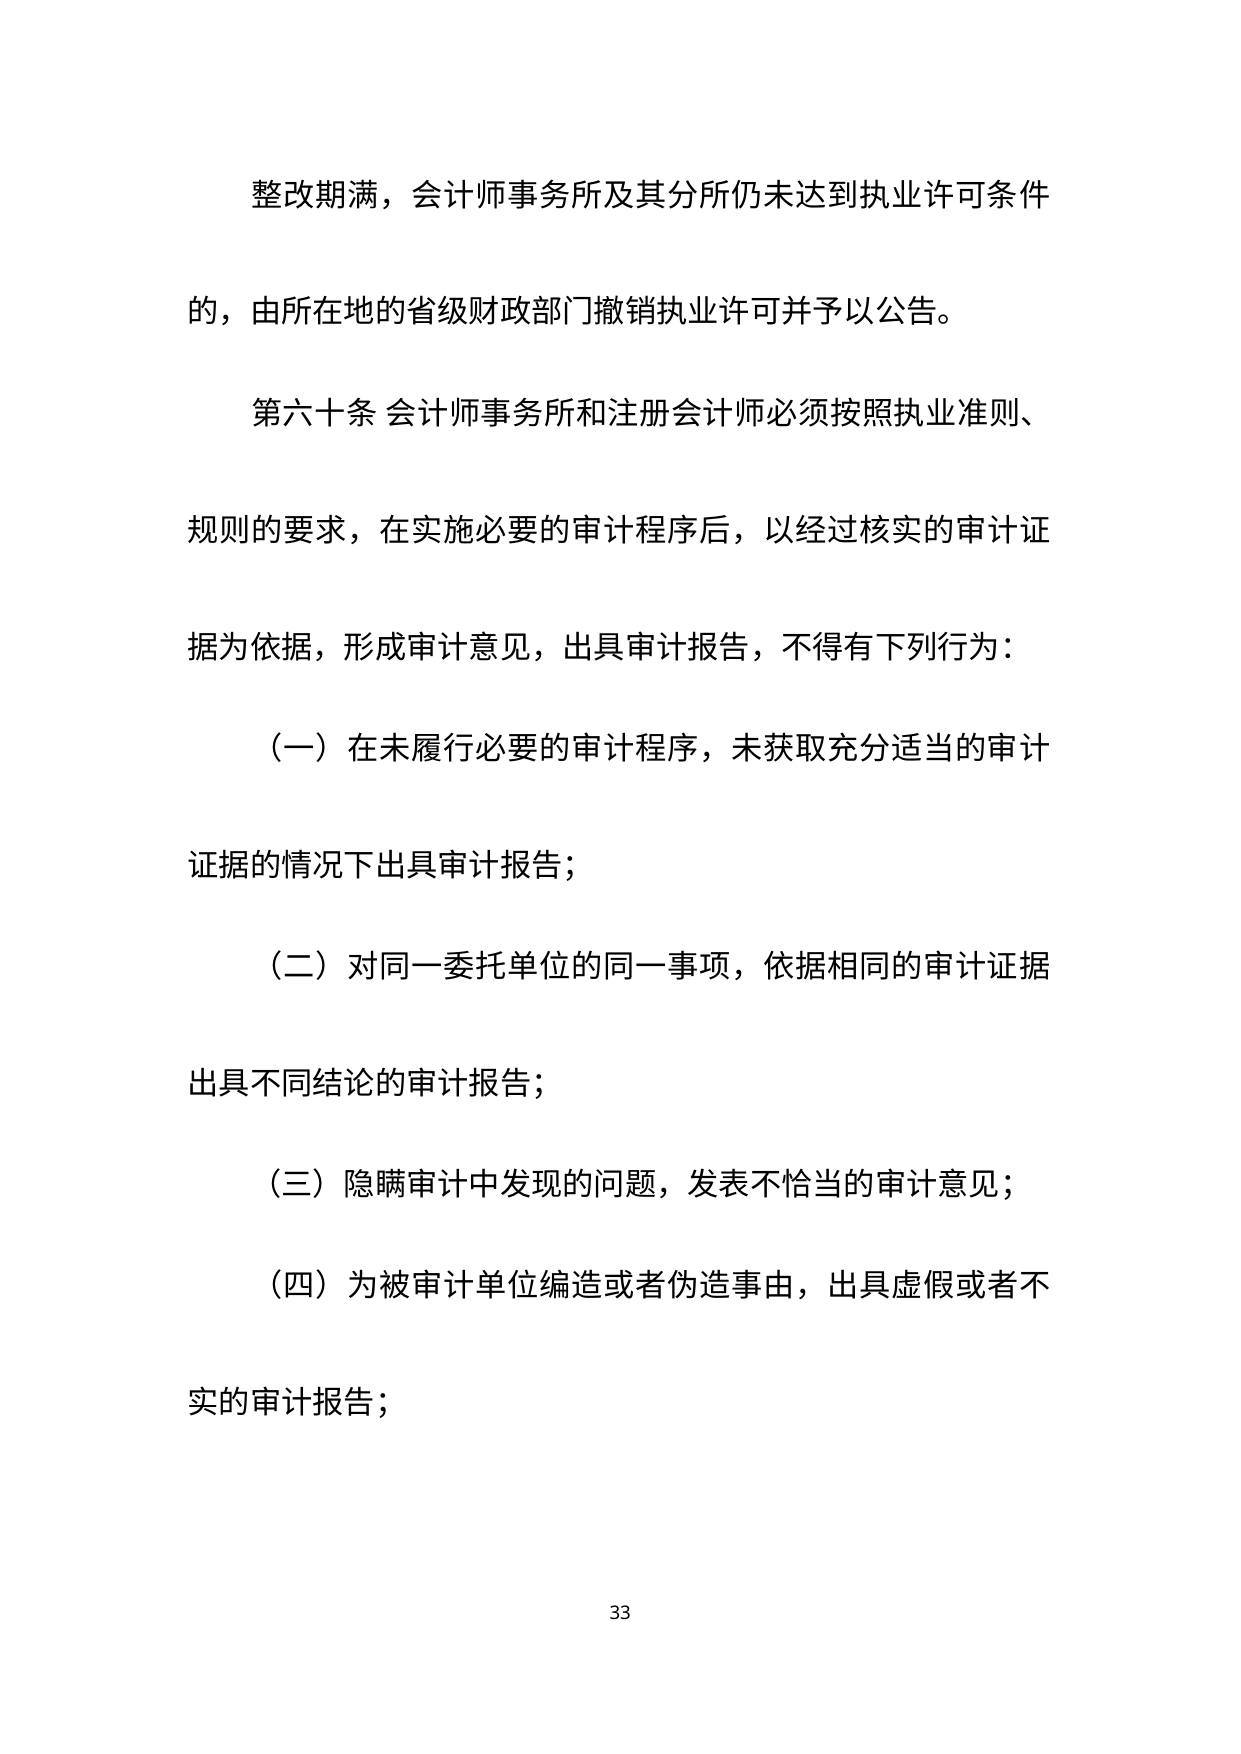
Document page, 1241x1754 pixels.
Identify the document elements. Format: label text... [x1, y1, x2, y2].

text （三）隐瞒审计中发现的问题，发表不恰当的审计意见； [187, 1149, 1053, 1214]
text （四）为被审计单位编造或者伪造事由，出具虚假或者不实的审计报告； [187, 1250, 1053, 1432]
text 整改期满，会计师事务所及其分所仍未达到执业许可条件的，由所在地的省级财政部门撤销执业许可并予以公告。 [187, 160, 1053, 342]
text （一）在未履行必要的审计程序，未获取充分适当的审计证据的情况下出具审计报告； [187, 713, 1053, 895]
text （二）对同一委托单位的同一事项，依据相同的审计证据出具不同结论的审计报告； [187, 931, 1053, 1113]
text 第六十条 会计师事务所和注册会计师必须按照执业准则、规则的要求，在实施必要的审计程序后，以经过核实的审计证据为依据，形成审计意见，出具审计报告，不得有下列行为： [187, 378, 1053, 677]
